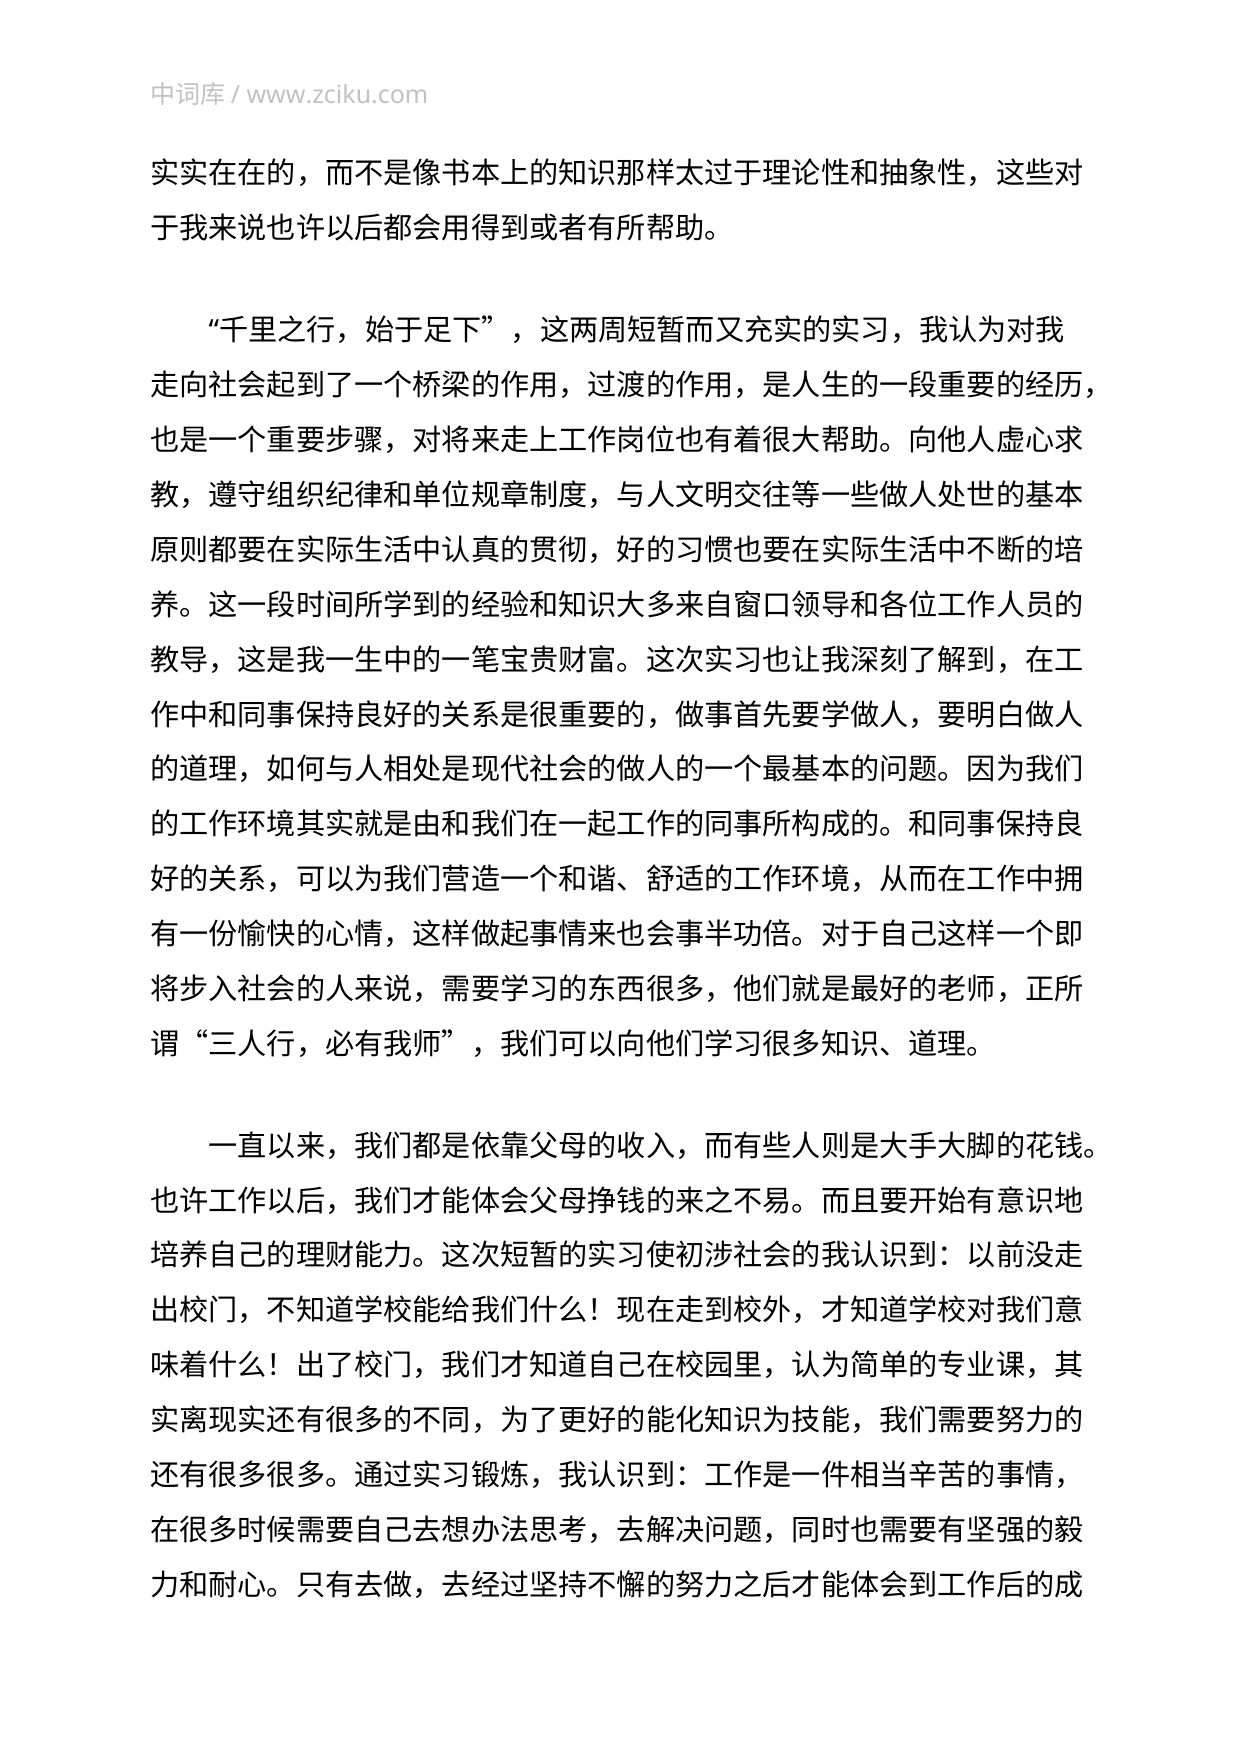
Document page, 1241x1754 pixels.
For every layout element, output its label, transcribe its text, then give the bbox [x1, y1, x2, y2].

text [150, 150, 1090, 247]
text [150, 1122, 1090, 1604]
text “千里之行，始于足下”，这两周短暂而又充实的实习，我认为对我走向社会起到了一个桥梁的作用，过渡的作用，是人生的一段重要的经历，也是一个重要步骤，对将来走上工作岗位也有着很大帮助。向他人虚心求教，遵守组织纪律和单位规章制度，与人文明交往等一些做人处世的基本原则都要在实际生活中认真的贯彻，好的习惯也要在实际生活中不断的培养。这一段时间所学到的经验和知识大多来自窗口领导和各位工作人员的教导，这是我一生中的一笔宝贵财富。这次实习也让我深刻了解到，在工作中和同事保持良好的关系是很重要的，做事首先要学做人，要明白做人的道理，如何与人相处是现代社会的做人的一个最基本的问题。因为我们的工作环境其实就是由和我们在一起工作的同事所构成的。和同事保持良好的关系，可以为我们营造一个和谐、舒适的工作环境，从而在工作中拥有一份愉快的心情，这样做起事情来也会事半功倍。对于自己这样一个即将步入社会的人来说，需要学习的东西很多，他们就是最好的老师，正所谓“三人行，必有我师”，我们可以向他们学习很多知识、道理。 [150, 307, 1090, 1063]
